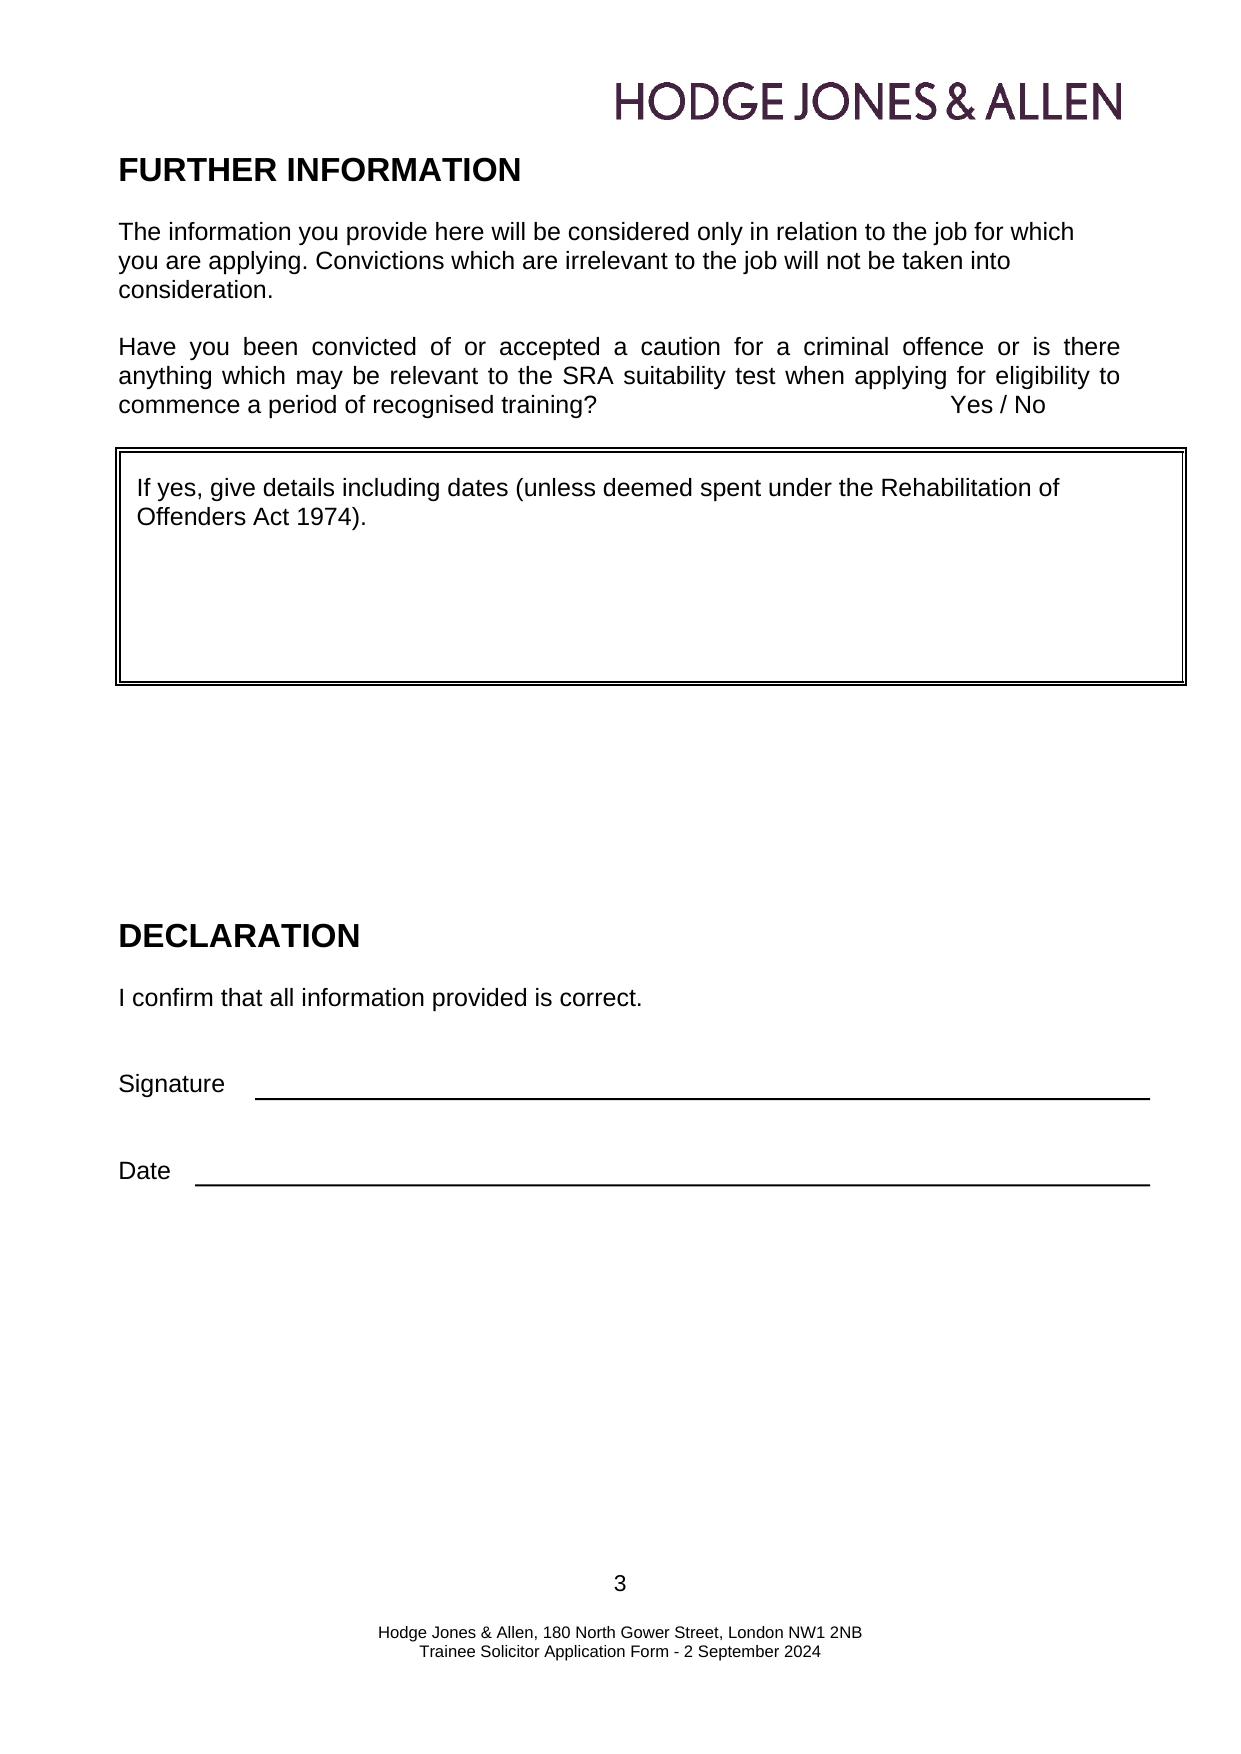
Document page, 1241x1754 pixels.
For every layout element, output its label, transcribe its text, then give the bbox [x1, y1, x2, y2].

picture [616, 82, 1121, 120]
text I confirm that all information provided is correct. [118, 983, 1122, 1012]
text Date [118, 1156, 1122, 1184]
text The information you provide here will be considered only in relation to the job for which you are applying. Convictions which are irrelevant to the job will not be taken into consideration. [118, 217, 1122, 303]
text FURTHER INFORMATION [118, 150, 1122, 188]
text Signature [118, 1069, 1122, 1098]
text Have you been convicted of or accepted a caution for a criminal offence or is there anything which may be relevant to the SRA suitability test when applying for eligibility to commence a period of recognised training? Yes / No [118, 332, 1122, 418]
text DECLARATION [118, 916, 1122, 954]
table_header If yes, give details including dates (unless deemed spent under the Rehabilitation of Offenders Act 1974). [121, 453, 1182, 681]
